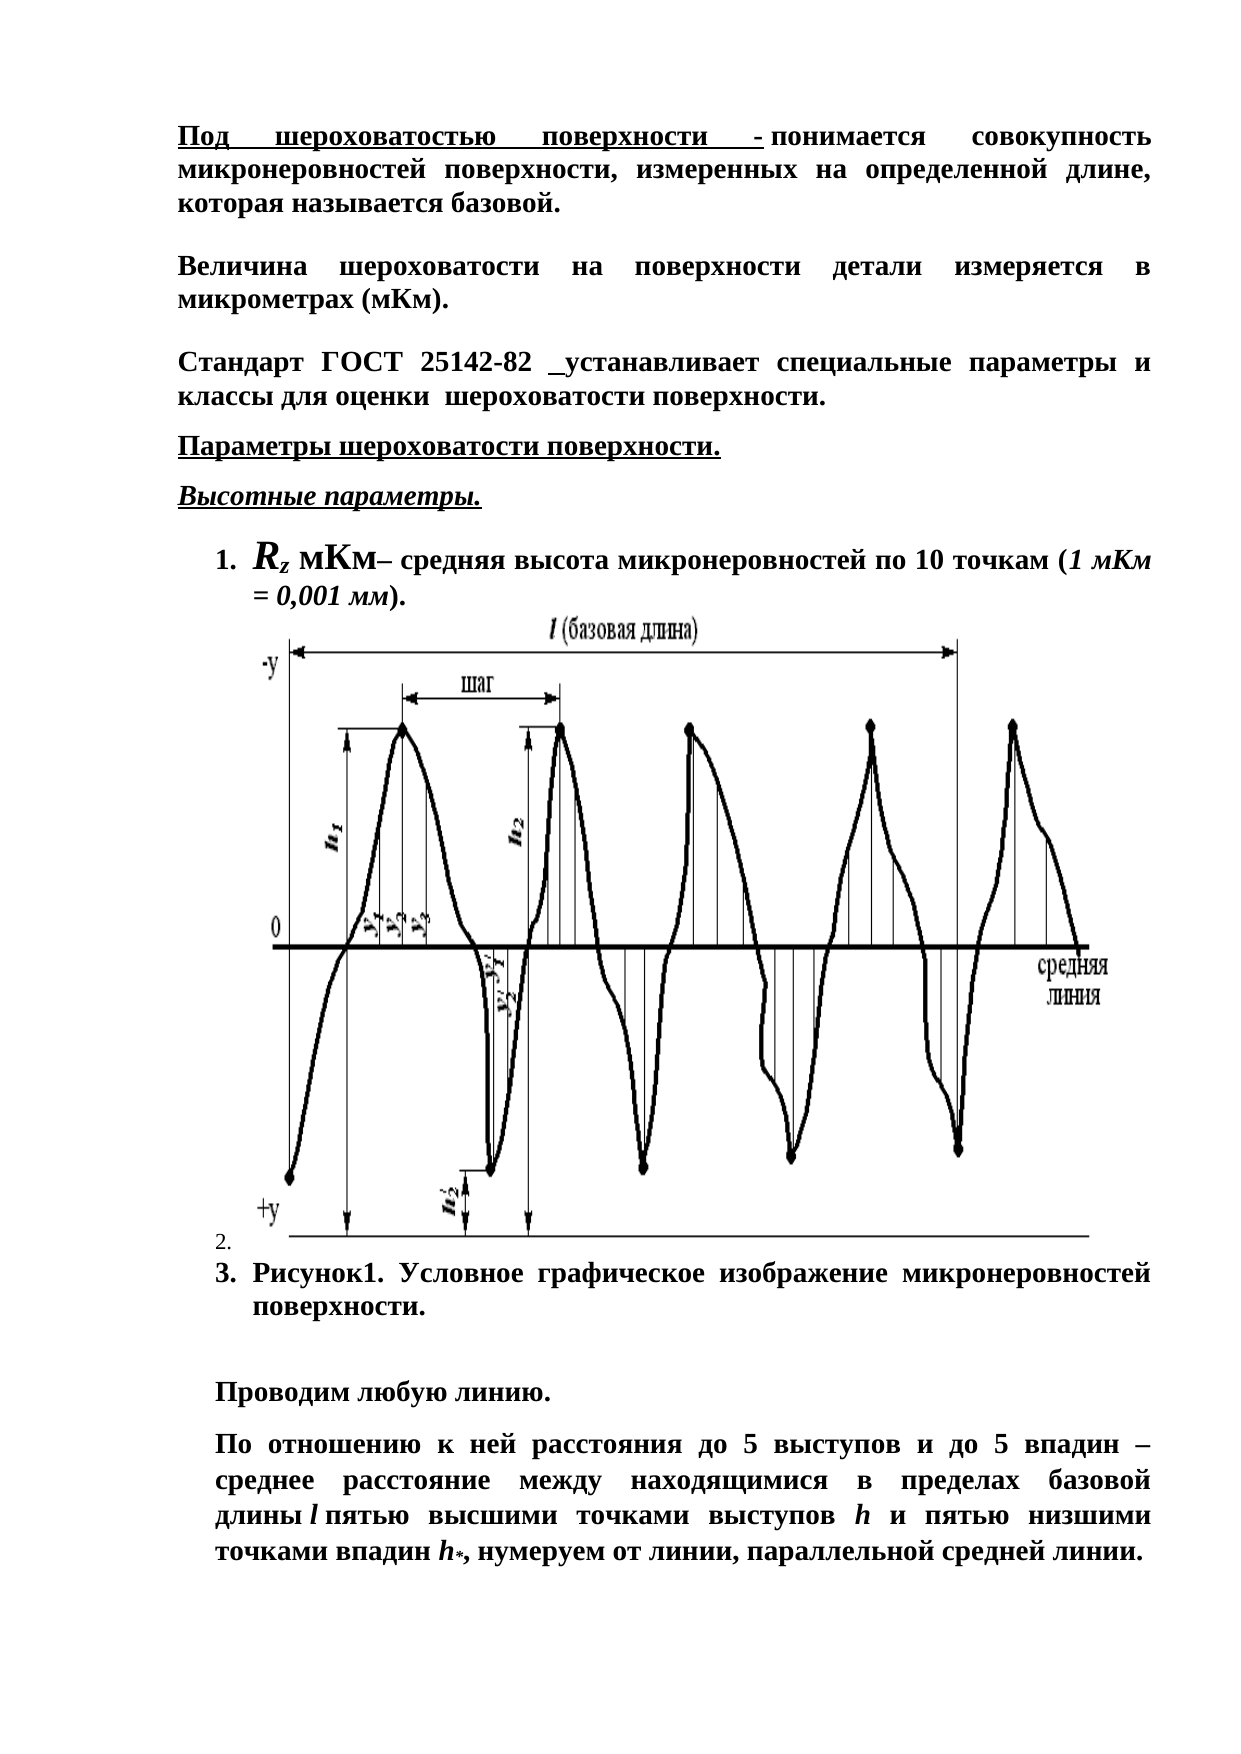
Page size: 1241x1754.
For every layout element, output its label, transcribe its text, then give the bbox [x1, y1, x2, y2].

text Стандарт ГОСТ 25142-82 устанавливает специальные параметры и классы для оценки шероховатости поверхности. [177, 344, 1152, 411]
list Rz мКм– средняя высота микронеровностей по 10 точкам (1 мКм = 0,001 мм). [215, 530, 1152, 612]
text Высотные параметры. [177, 478, 1152, 512]
text По отношению к ней расстояния до 5 выступов и до 5 впадин – среднее расстояние между находящимися в пределах базовой длины l пятью высшими точками выступов h и пятью низшими точками впадин h*, нумеруем от линии, параллельной средней линии. [215, 1426, 1152, 1567]
picture [252, 611, 1110, 1250]
text Под шероховатостью поверхности - понимается совокупность микронеровностей поверхности, измеренных на определенной длине, которая называется базовой. [177, 118, 1152, 219]
text Величина шероховатости на поверхности детали измеряется в микрометрах (мКм). [177, 248, 1152, 315]
text Проводим любую линию. [215, 1374, 1152, 1408]
list Рисунок1. Условное графическое изображение микронеровностей поверхности. [215, 1255, 1152, 1322]
text Параметры шероховатости поверхности. [177, 428, 1152, 461]
